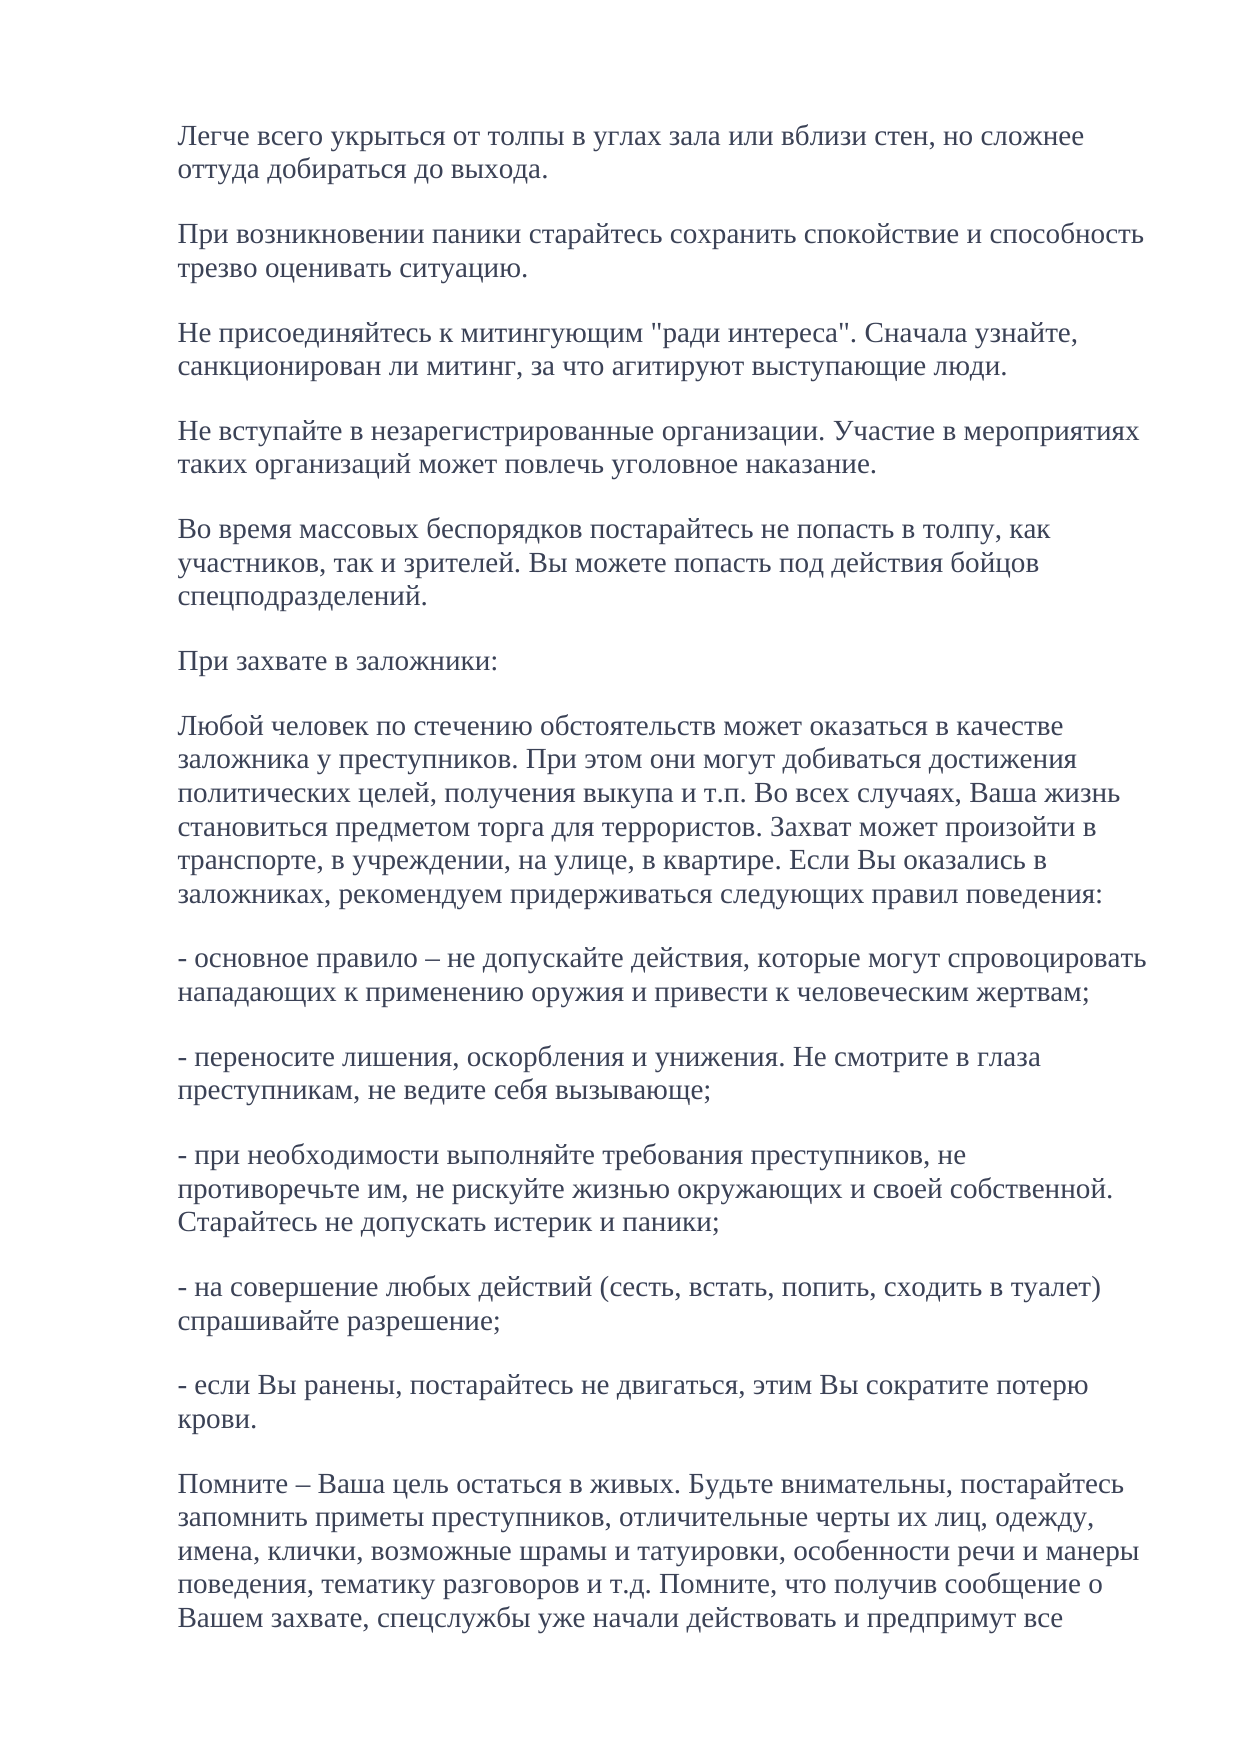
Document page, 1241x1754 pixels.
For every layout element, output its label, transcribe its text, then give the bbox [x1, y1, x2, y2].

text - если Вы ранены, постарайтесь не двигаться, этим Вы сократите потерю крови. [177, 1367, 1152, 1434]
text Не присоединяйтесь к митингующим "ради интереса". Сначала узнайте, санкционирован ли митинг, за что агитируют выступающие люди. [177, 315, 1152, 382]
text - на совершение любых действий (сесть, встать, попить, сходить в туалет) спрашивайте разрешение; [177, 1269, 1152, 1336]
text - основное правило – не допускайте действия, которые могут спровоцировать нападающих к применению оружия и привести к человеческим жертвам; [177, 941, 1152, 1008]
text Не вступайте в незарегистрированные организации. Участие в мероприятиях таких организаций может повлечь уголовное наказание. [177, 413, 1152, 480]
text - переносите лишения, оскорбления и унижения. Не смотрите в глаза преступникам, не ведите себя вызывающе; [177, 1039, 1152, 1106]
text - при необходимости выполняйте требования преступников, не противоречьте им, не рискуйте жизнью окружающих и своей собственной. Старайтесь не допускать истерик и паники; [177, 1137, 1152, 1238]
text Любой человек по стечению обстоятельств может оказаться в качестве заложника у преступников. При этом они могут добиваться достижения политических целей, получения выкупа и т.п. Во всех случаях, Ваша жизнь становиться предметом торга для террористов. Захват может произойти в транспорте, в учреждении, на улице, в квартире. Если Вы оказались в заложниках, рекомендуем придерживаться следующих правил поведения: [177, 708, 1152, 909]
text При захвате в заложники: [177, 643, 1152, 677]
text Легче всего укрыться от толпы в углах зала или вблизи стен, но сложнее оттуда добираться до выхода. [177, 118, 1152, 185]
text Во время массовых беспорядков постарайтесь не попасть в толпу, как участников, так и зрителей. Вы можете попасть под действия бойцов спецподразделений. [177, 511, 1152, 612]
text При возникновении паники старайтесь сохранить спокойствие и способность трезво оценивать ситуацию. [177, 216, 1152, 283]
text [177, 1466, 1152, 1633]
